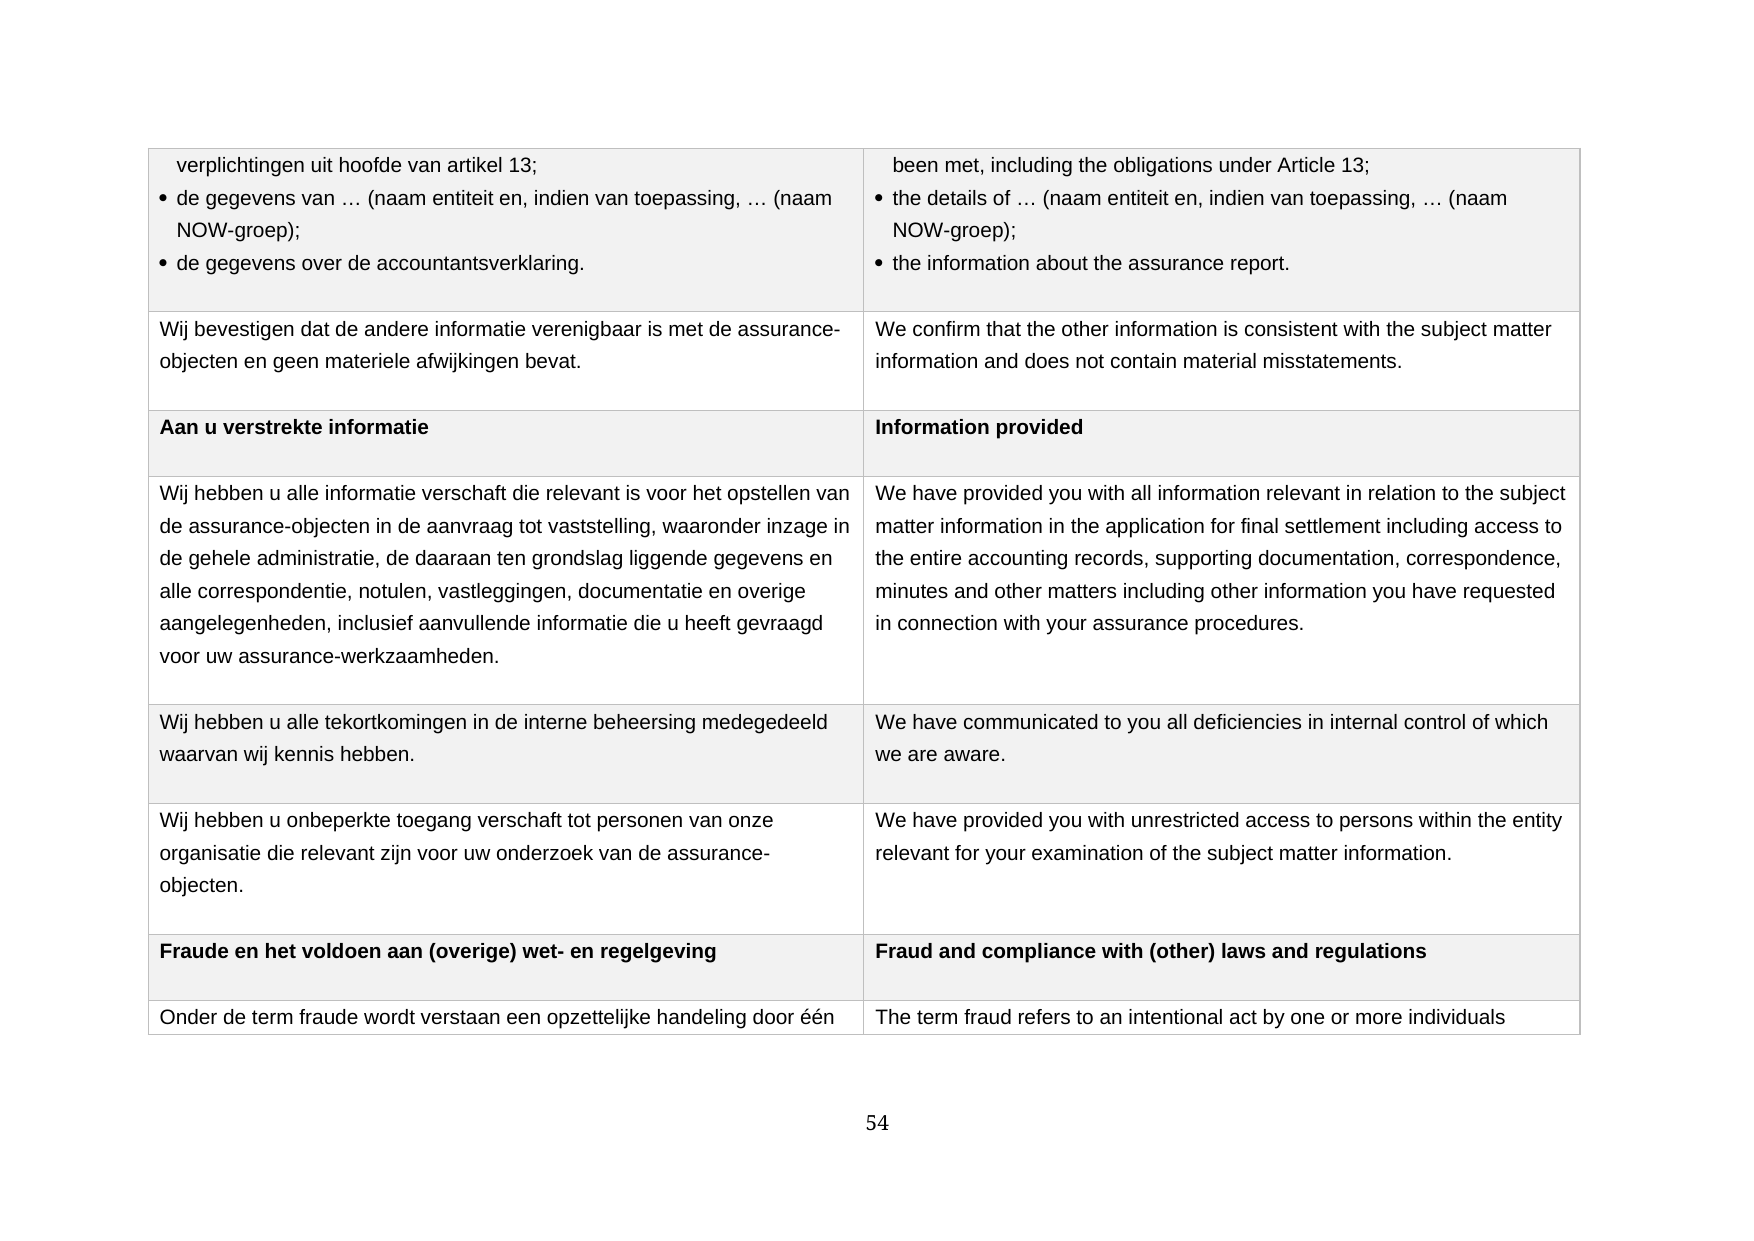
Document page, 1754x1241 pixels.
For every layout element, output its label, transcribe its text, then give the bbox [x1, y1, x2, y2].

table_cell Information provided [864, 411, 1579, 476]
table_cell We confirm that the other information is consistent with the subject matter information and does not contain material misstatements. [864, 312, 1579, 410]
table_cell Wij bevestigen dat de andere informatie verenigbaar is met de assurance-objecten en geen materiele afwijkingen bevat. [149, 312, 863, 410]
table_cell Fraud and compliance with (other) laws and regulations [864, 935, 1579, 1000]
table_cell We have provided you with unrestricted access to persons within the entity relevant for your examination of the subject matter information. [864, 804, 1579, 934]
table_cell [864, 1001, 1579, 1033]
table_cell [149, 1001, 863, 1033]
table_cell Wij hebben u onbeperkte toegang verschaft tot personen van onze organisatie die relevant zijn voor uw onderzoek van de assurance-objecten. [149, 804, 863, 934]
table_cell Aan u verstrekte informatie [149, 411, 863, 476]
table_cell We have communicated to you all deficiencies in internal control of which we are aware. [864, 705, 1579, 803]
table_cell We have provided you with all information relevant in relation to the subject matter information in the application for final settlement including access to the entire accounting records, supporting documentation, correspondence, minutes and other matters including other information you have requested in connection with your assurance procedures. [864, 477, 1579, 704]
table_cell Wij hebben u alle informatie verschaft die relevant is voor het opstellen van de assurance-objecten in de aanvraag tot vaststelling, waaronder inzage in de gehele administratie, de daaraan ten grondslag liggende gegevens en alle correspondentie, notulen, vastleggingen, documentatie en overige aangelegenheden, inclusief aanvullende informatie die u heeft gevraagd voor uw assurance-werkzaamheden. [149, 477, 863, 704]
table_cell Wij hebben u alle tekortkomingen in de interne beheersing medegedeeld waarvan wij kennis hebben. [149, 705, 863, 803]
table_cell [864, 149, 1579, 311]
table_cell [149, 149, 863, 311]
table_cell Fraude en het voldoen aan (overige) wet- en regelgeving [149, 935, 863, 1000]
